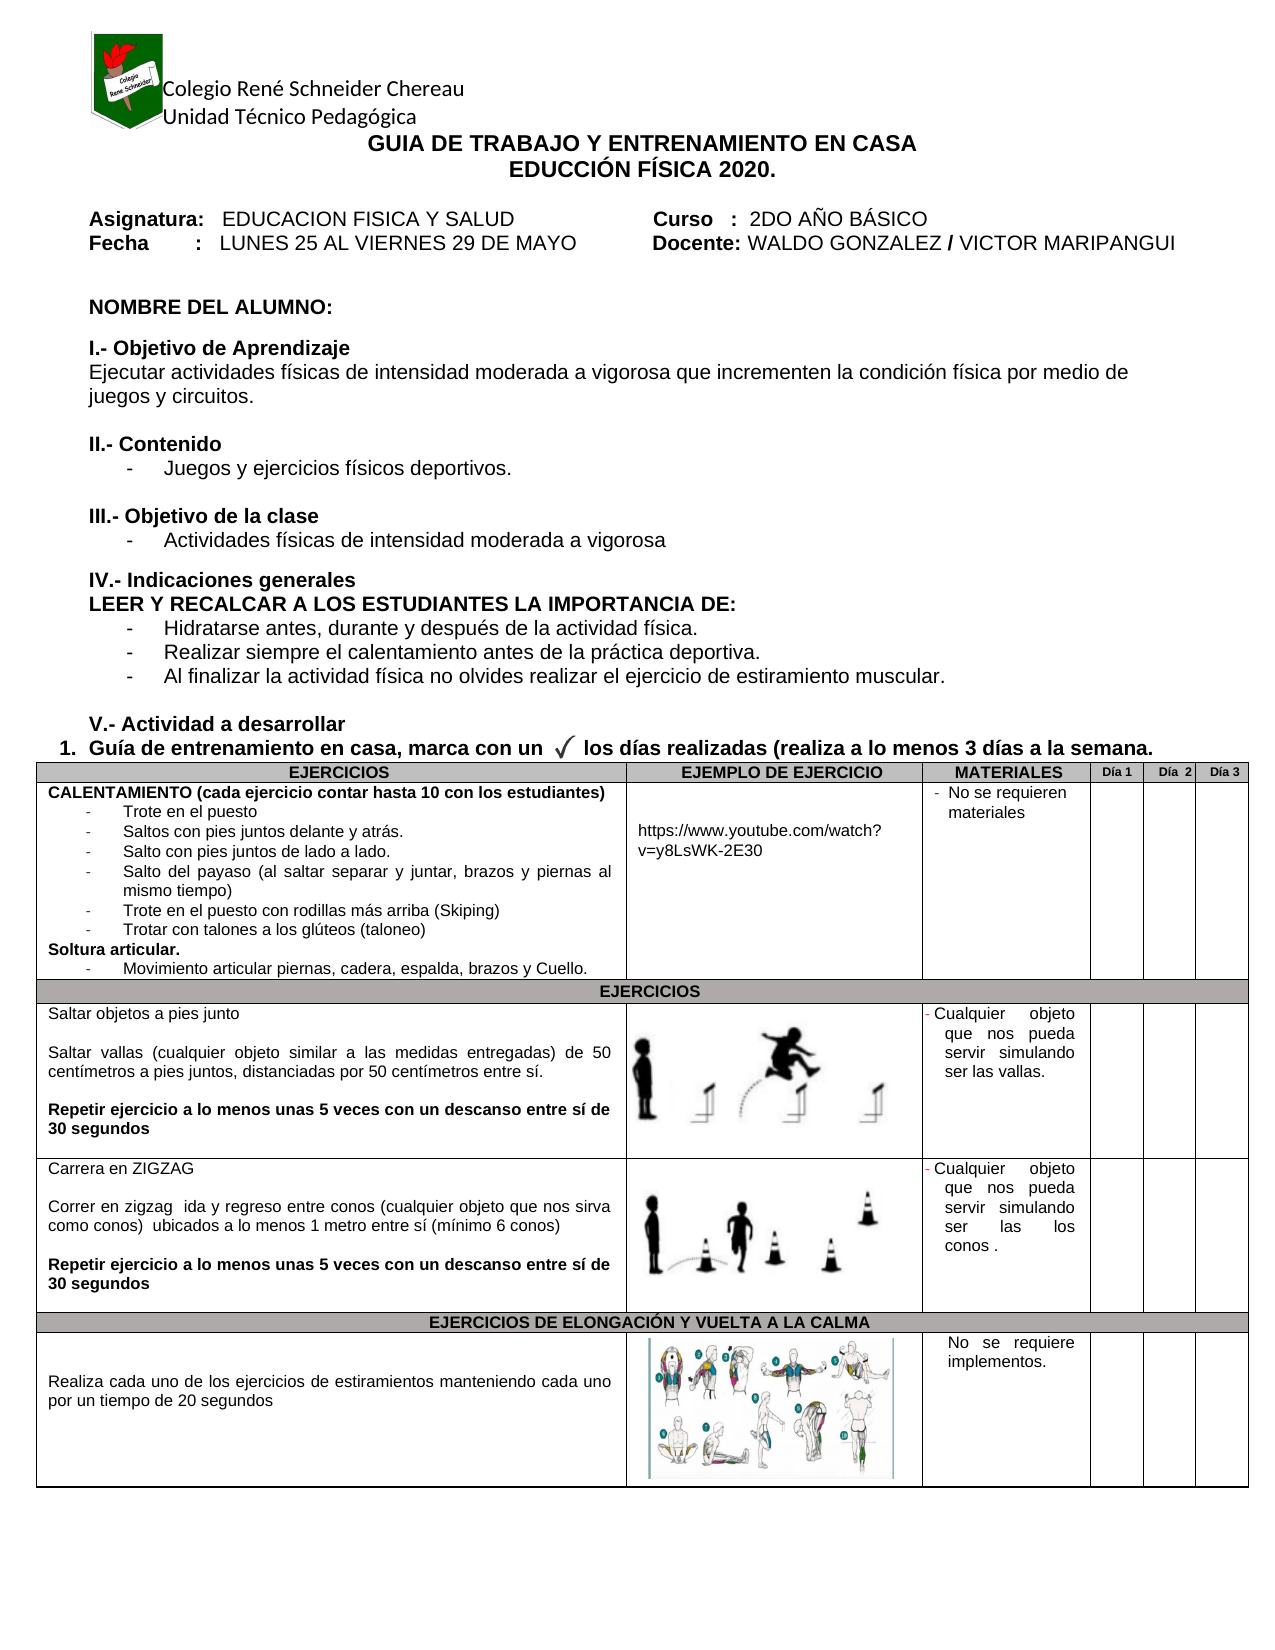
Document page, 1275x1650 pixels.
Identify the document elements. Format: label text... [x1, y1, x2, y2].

list Guía de entrenamiento en casa, marca con un los días realizadas (realiza a lo menos 3 días a la semana. [577, 736, 1196, 760]
text Asignatura: EDUCACION FISICA Y SALUD Curso : 2DO AÑO BÁSICO [89, 207, 1196, 231]
table_cell [1091, 1159, 1143, 1312]
list Realizar siempre el calentamiento antes de la práctica deportiva. [126, 640, 1196, 664]
table_cell Cualquier objeto que nos pueda servir simulando ser las vallas. [923, 1004, 1090, 1157]
table_cell [1144, 1333, 1195, 1486]
table_cell No se requieren materiales [923, 783, 1090, 979]
table_cell EJERCICIOS [37, 980, 1248, 1003]
table_header EJEMPLO DE EJERCICIO [627, 763, 922, 782]
text Fecha : LUNES 25 AL VIERNES 29 DE MAYO Docente: WALDO GONZALEZ / VICTOR MARIPANGUI [89, 231, 1196, 254]
table_cell [1196, 783, 1248, 979]
table_cell Carrera en ZIGZAG Correr en zigzag ida y regreso entre conos (cualquier objeto que nos sirva como conos) ubicados a lo menos 1 metro entre sí (mínimo 6 conos) Repetir ejercicio a lo menos unas 5 veces con un descanso entre sí de 30 segundos [37, 1159, 626, 1312]
table_cell [1091, 1004, 1143, 1157]
table_cell [627, 1004, 922, 1157]
table_cell [1144, 783, 1195, 979]
text EDUCCIÓN FÍSICA 2020. [0, 156, 1196, 183]
list Hidratarse antes, durante y después de la actividad física. [126, 616, 1196, 640]
text I.- Objetivo de Aprendizaje [89, 336, 1196, 360]
list Al finalizar la actividad física no olvides realizar el ejercicio de estiramiento muscular. [126, 664, 1196, 688]
table_cell Realiza cada uno de los ejercicios de estiramientos manteniendo cada uno por un tiempo de 20 segundos [37, 1333, 626, 1486]
table_cell EJERCICIOS DE ELONGACIÓN Y VUELTA A LA CALMA [37, 1313, 1248, 1332]
table_cell Cualquier objeto que nos pueda servir simulando ser las los conos . [923, 1159, 1090, 1312]
table_cell [627, 1159, 922, 1312]
text II.- Contenido [89, 432, 1196, 456]
text NOMBRE DEL ALUMNO: [89, 295, 1196, 319]
table_cell [627, 1333, 922, 1486]
table_cell https://www.youtube.com/watch?v=y8LsWK-2E30 [627, 783, 922, 979]
list Juegos y ejercicios físicos deportivos. [126, 456, 1196, 479]
table_cell [1144, 1004, 1195, 1157]
table_cell [1091, 783, 1143, 979]
table_cell No se requiere implementos. [923, 1333, 1090, 1486]
text Ejecutar actividades físicas de intensidad moderada a vigorosa que incrementen la condición física por medio de juegos y circuitos. [89, 360, 1196, 408]
text IV.- Indicaciones generales [89, 568, 1196, 592]
table_cell [1196, 1004, 1248, 1157]
text III.- Objetivo de la clase [89, 503, 1196, 527]
picture [628, 1020, 890, 1128]
table_cell [1144, 1159, 1195, 1312]
text LEER Y RECALCAR A LOS ESTUDIANTES LA IMPORTANCIA DE: [89, 592, 1196, 616]
table_cell [1196, 1159, 1248, 1312]
picture [648, 1338, 894, 1479]
picture [90, 31, 163, 129]
table_cell CALENTAMIENTO (cada ejercicio contar hasta 10 con los estudiantes) Trote en el puesto Saltos con pies juntos delante y atrás. Salto con pies juntos de lado a lado. Salto del payaso (al saltar separar y juntar, brazos y piernas al mismo tiempo) Trote en el puesto con rodillas más arriba (Skiping) Trotar con talones a los glúteos (taloneo) Soltura articular. Movimiento articular piernas, cadera, espalda, brazos y Cuello. [37, 783, 626, 979]
text GUIA DE TRABAJO Y ENTRENAMIENTO EN CASA [0, 130, 1196, 156]
table_header Día 3 [1196, 763, 1248, 782]
table_cell [1196, 1333, 1248, 1486]
table_header EJERCICIOS [37, 763, 626, 782]
table_header MATERIALES [923, 763, 1090, 782]
picture [637, 1180, 882, 1278]
list Guía de entrenamiento en casa, marca con un los días realizadas (realiza a lo menos 3 días a la semana. [59, 736, 554, 760]
table_cell Saltar objetos a pies junto Saltar vallas (cualquier objeto similar a las medidas entregadas) de 50 centímetros a pies juntos, distanciadas por 50 centímetros entre sí. Repetir ejercicio a lo menos unas 5 veces con un descanso entre sí de 30 segundos [37, 1004, 626, 1157]
list Actividades físicas de intensidad moderada a vigorosa [126, 527, 1196, 551]
table_header Día 2 [1144, 763, 1195, 782]
table_header Día 1 [1091, 763, 1143, 782]
text V.- Actividad a desarrollar [89, 712, 1196, 736]
table_cell [1091, 1333, 1143, 1486]
